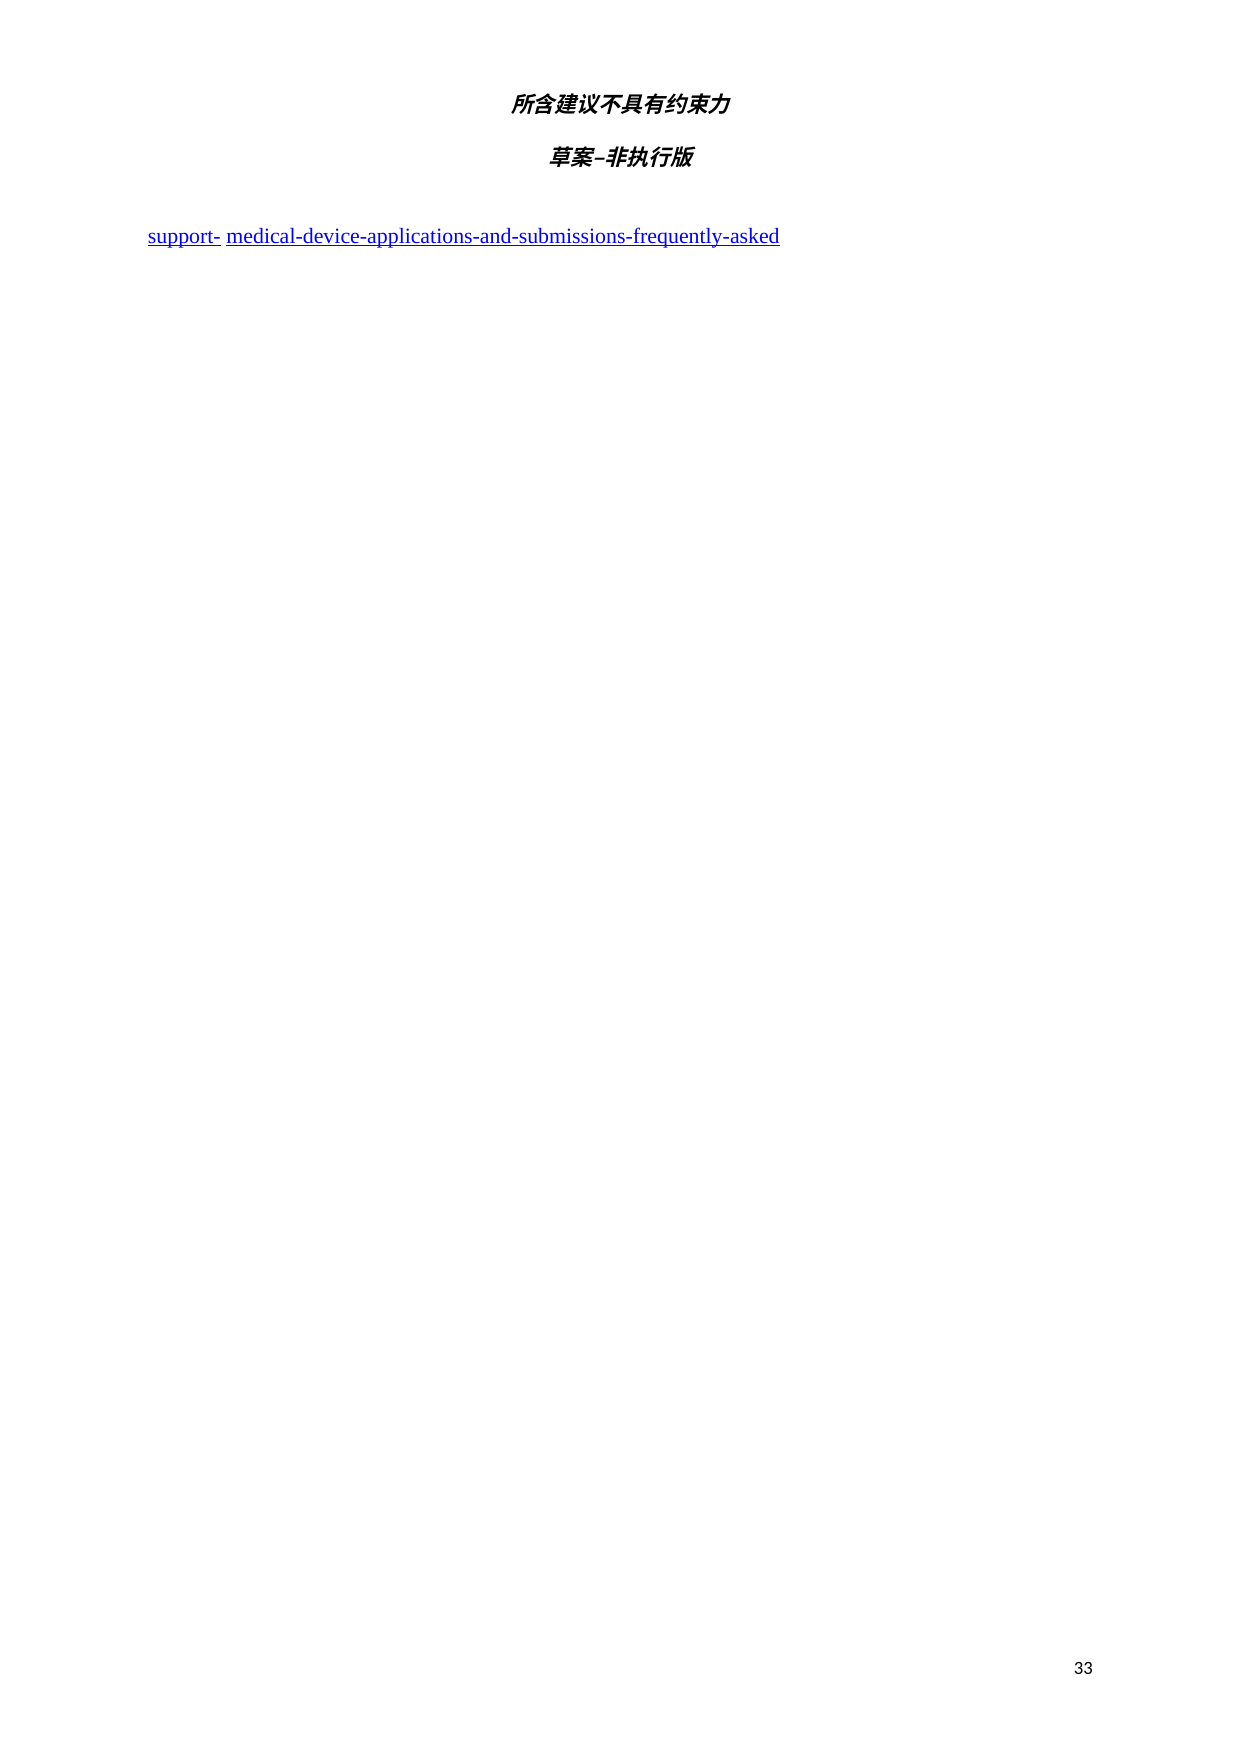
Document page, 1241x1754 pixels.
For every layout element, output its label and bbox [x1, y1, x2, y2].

list [148, 223, 1092, 248]
